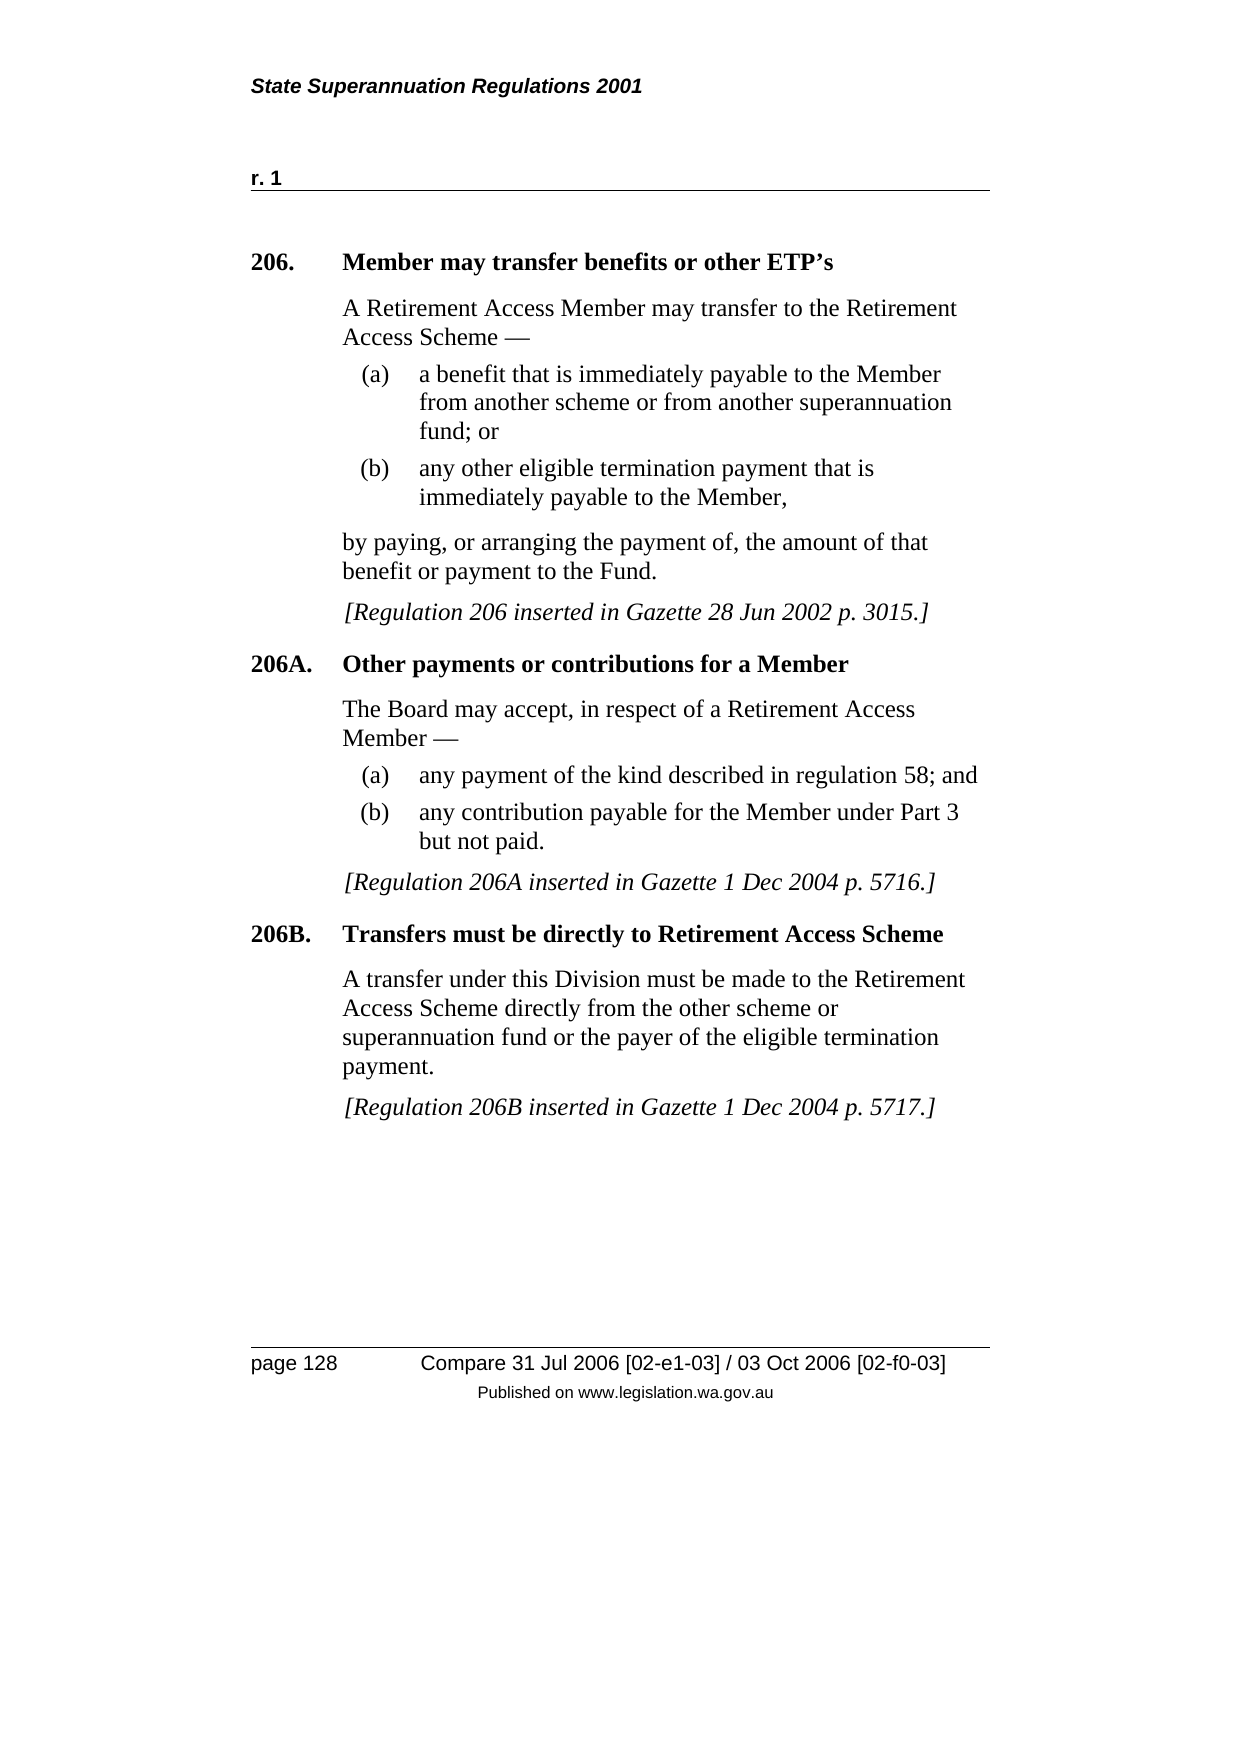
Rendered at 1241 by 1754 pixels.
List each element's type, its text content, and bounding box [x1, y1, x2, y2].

text A Retirement Access Member may transfer to the Retirement Access Scheme — [251, 293, 990, 350]
text A transfer under this Division must be made to the Retirement Access Scheme directly from the other scheme or superannuation fund or the payer of the eligible termination payment. [251, 964, 990, 1079]
text (a) a benefit that is immediately payable to the Member from another scheme or from another superannuation fund; or [251, 359, 990, 445]
subtitle 206. Member may transfer benefits or other ETP’s [251, 247, 990, 276]
subtitle 206B. Transfers must be directly to Retirement Access Scheme [251, 919, 990, 948]
text (a) any payment of the kind described in regulation 58; and [251, 760, 990, 789]
text (b) any contribution payable for the Member under Part 3 but not paid. [251, 797, 990, 855]
text [Regulation 206 inserted in Gazette 28 Jun 2002 p. 3015.] [251, 597, 990, 626]
text [Regulation 206A inserted in Gazette 1 Dec 2004 p. 5716.] [251, 867, 990, 896]
text (b) any other eligible termination payment that is immediately payable to the Member, [251, 453, 990, 511]
text The Board may accept, in respect of a Retirement Access Member — [251, 694, 990, 752]
text [Regulation 206B inserted in Gazette 1 Dec 2004 p. 5717.] [251, 1092, 990, 1121]
text by paying, or arranging the payment of, the amount of that benefit or payment to the Fund. [251, 527, 990, 585]
subtitle 206A. Other payments or contributions for a Member [251, 649, 990, 678]
